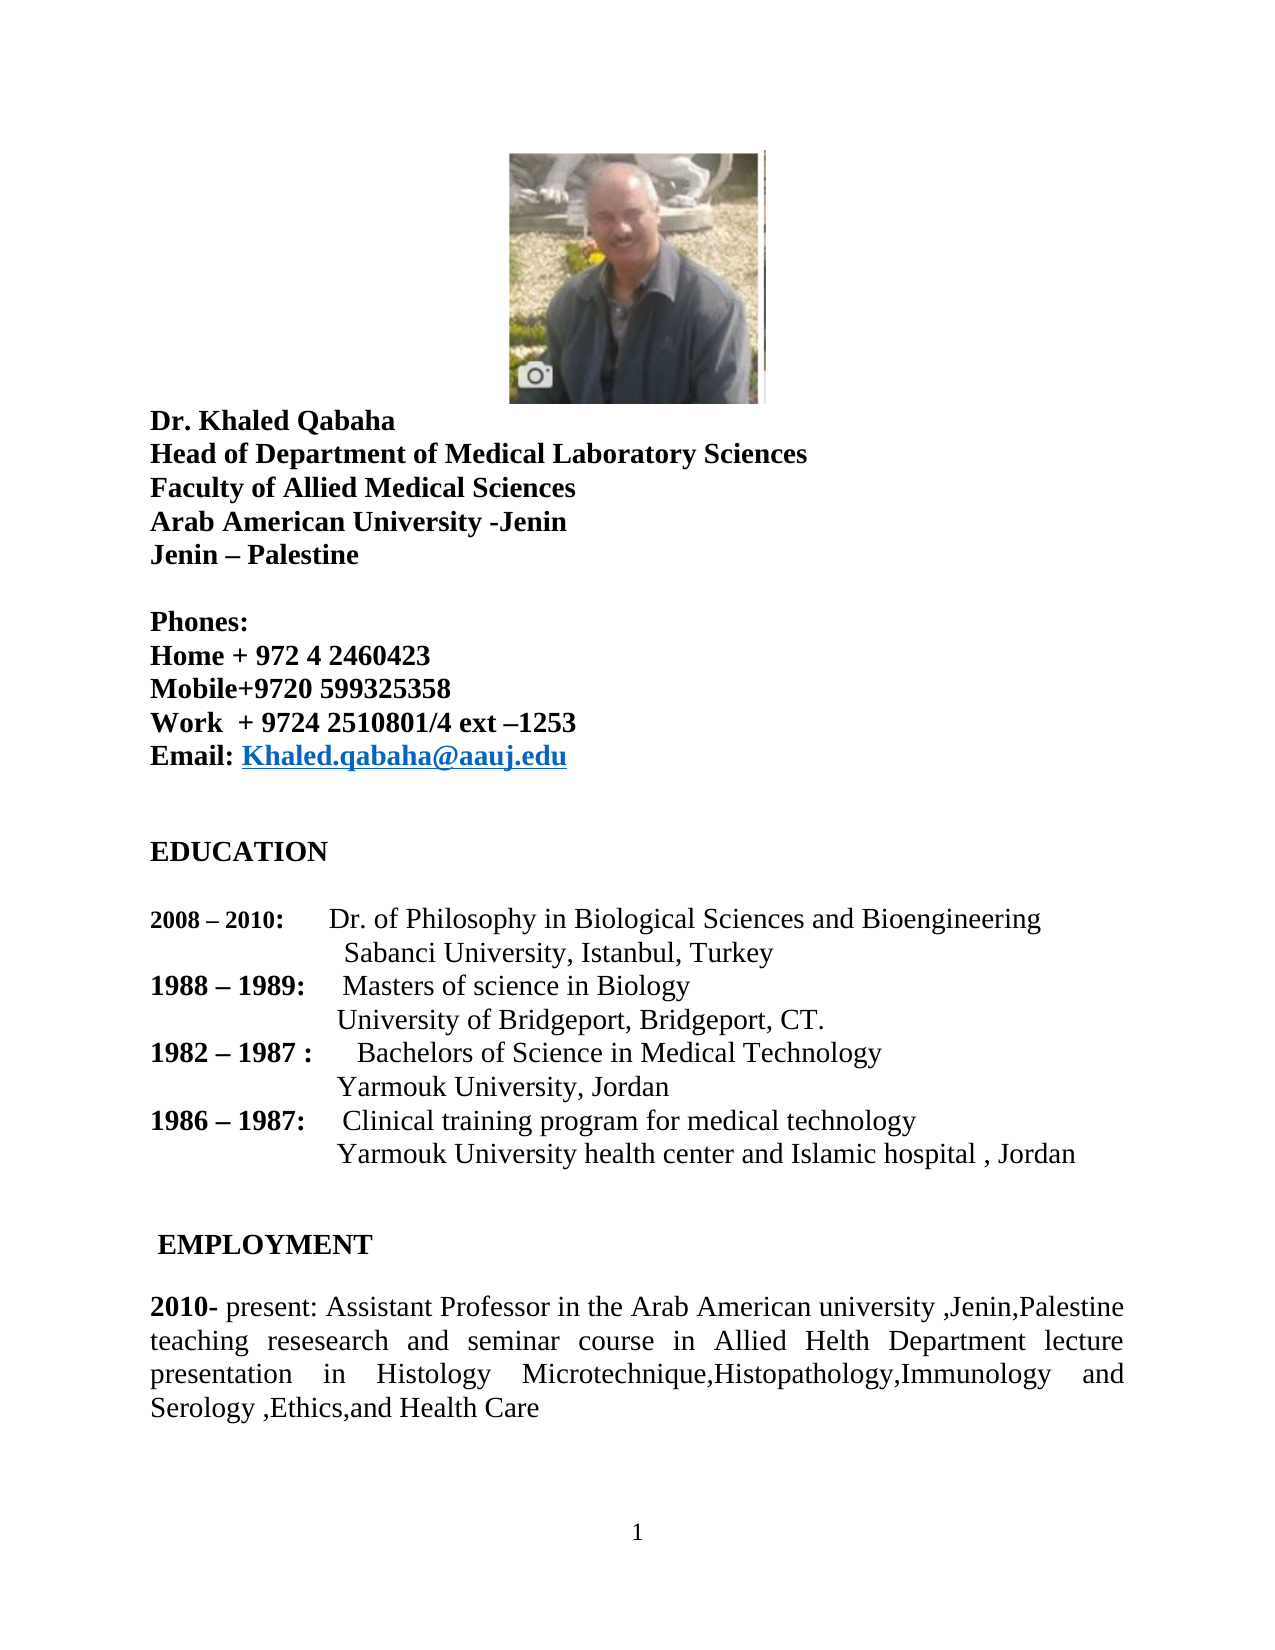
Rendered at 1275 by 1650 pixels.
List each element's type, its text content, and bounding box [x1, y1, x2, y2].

text Phones: [150, 604, 1125, 638]
text Sabanci University, Istanbul, Turkey [150, 935, 1125, 968]
text EMPLOYMENT [150, 1227, 1125, 1261]
text 1988 – 1989: Masters of science in Biology [150, 968, 1125, 1002]
text Mobile+9720 599325358 [150, 671, 1125, 705]
text EDUCATION [150, 834, 1125, 868]
text 2008 – 2010: Dr. of Philosophy in Biological Sciences and Bioengineering [150, 901, 1125, 935]
text Yarmouk University health center and Islamic hospital , Jordan [150, 1136, 1125, 1170]
text Arab American University -Jenin [150, 504, 1125, 537]
text Yarmouk University, Jordan [150, 1069, 1125, 1103]
text Dr. Khaled Qabaha [150, 403, 1125, 437]
text 2010- present: Assistant Professor in the Arab American university ,Jenin,Palestine teaching resesearch and seminar course in Allied Helth Department lecture presentation in Histology Microtechnique,Histopathology,Immunology and Serology ,Ethics,and Health Care [150, 1289, 1125, 1424]
picture [509, 150, 766, 404]
text Faculty of Allied Medical Sciences [150, 470, 1125, 504]
text Home + 972 4 2460423 [150, 638, 1125, 671]
text University of Bridgeport, Bridgeport, CT. [150, 1002, 1125, 1036]
text 1982 – 1987 : Bachelors of Science in Medical Technology [150, 1036, 1125, 1069]
text Email: Khaled.qabaha@aauj.edu [150, 738, 1125, 772]
text Work + 9724 2510801/4 ext –1253 [150, 705, 1125, 738]
text Head of Department of Medical Laboratory Sciences [150, 437, 1125, 470]
text Jenin – Palestine [150, 537, 1125, 571]
text 1986 – 1987: Clinical training program for medical technology [150, 1103, 1125, 1136]
